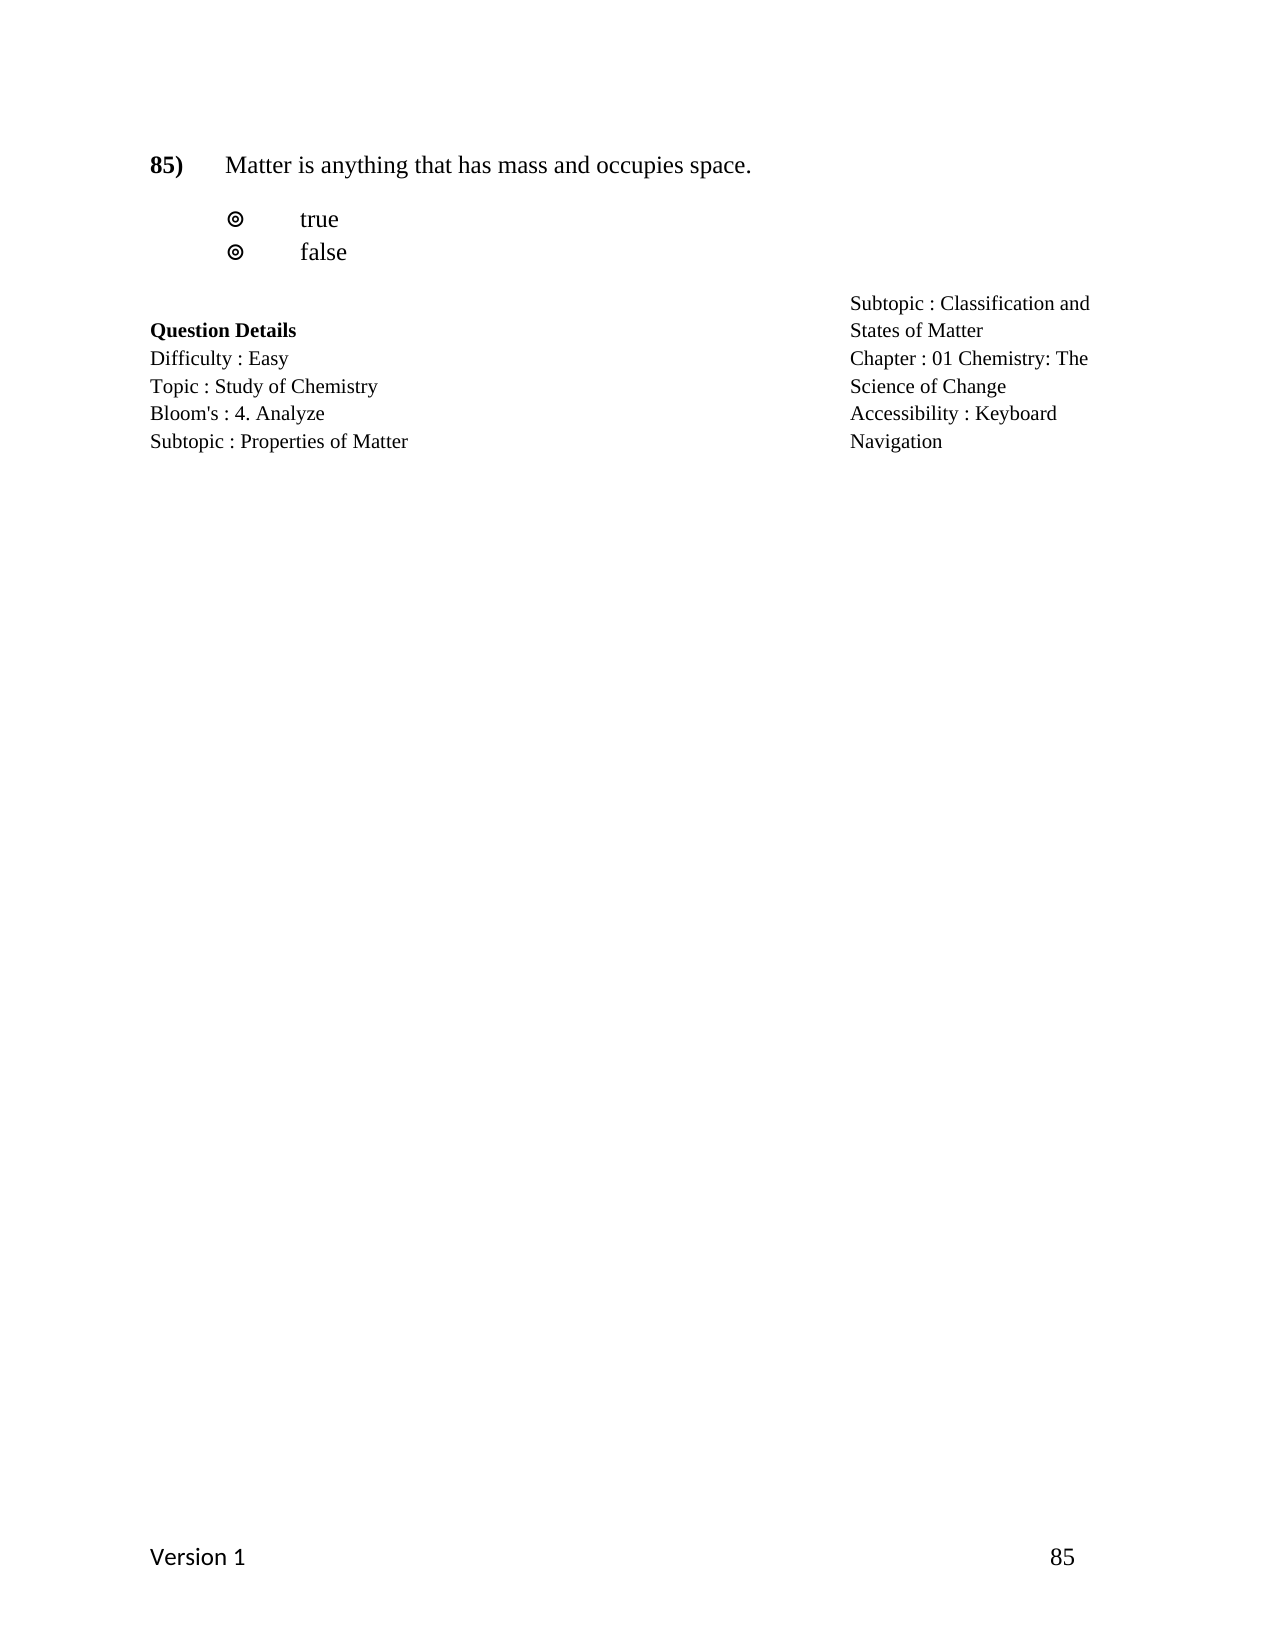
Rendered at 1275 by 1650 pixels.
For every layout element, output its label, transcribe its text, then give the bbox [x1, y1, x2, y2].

text Question Details Difficulty : Easy Topic : Study of Chemistry Bloom's : 4. Analyze Subtopic : Properties of Matter Subtopic : Classification and States of Matter Chapter : 01 Chemistry: The Science of Change Accessibility : Keyboard Navigation [850, 291, 1125, 453]
text ⊚ true ⊚ false [150, 204, 775, 266]
text Question Details Difficulty : Easy Topic : Study of Chemistry Bloom's : 4. Analyze Subtopic : Properties of Matter Subtopic : Classification and States of Matter Chapter : 01 Chemistry: The Science of Change Accessibility : Keyboard Navigation [150, 291, 775, 453]
text 85) Matter is anything that has mass and occupies space. [150, 150, 775, 179]
